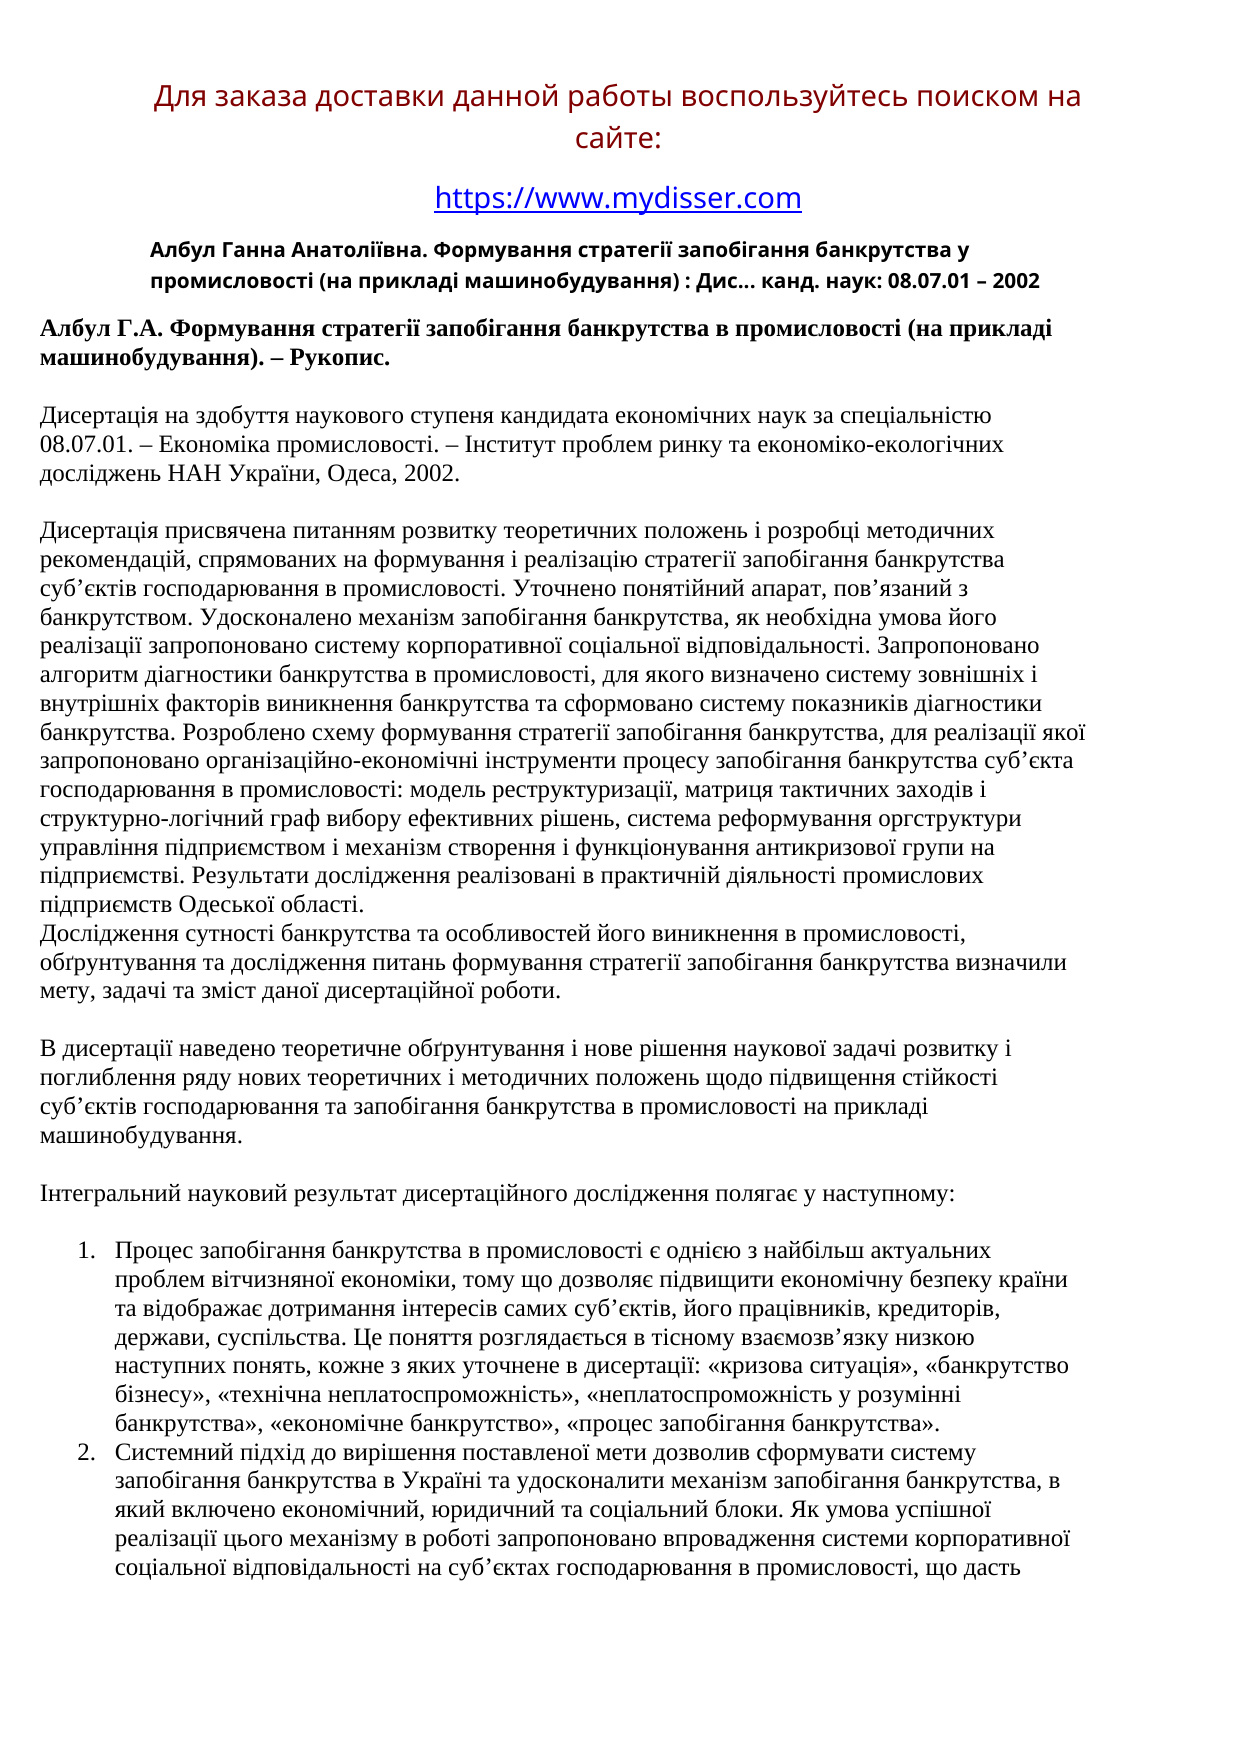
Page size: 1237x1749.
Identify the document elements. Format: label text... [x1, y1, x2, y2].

text Албул Ганна Анатоліївна. Формування стратегії запобігання банкрутства у промисловості (на прикладі машинобудування) : Дис... канд. наук: 08.07.01 – 2002 [150, 236, 1086, 294]
table_header [40, 314, 1086, 918]
table_cell [40, 918, 1086, 1581]
